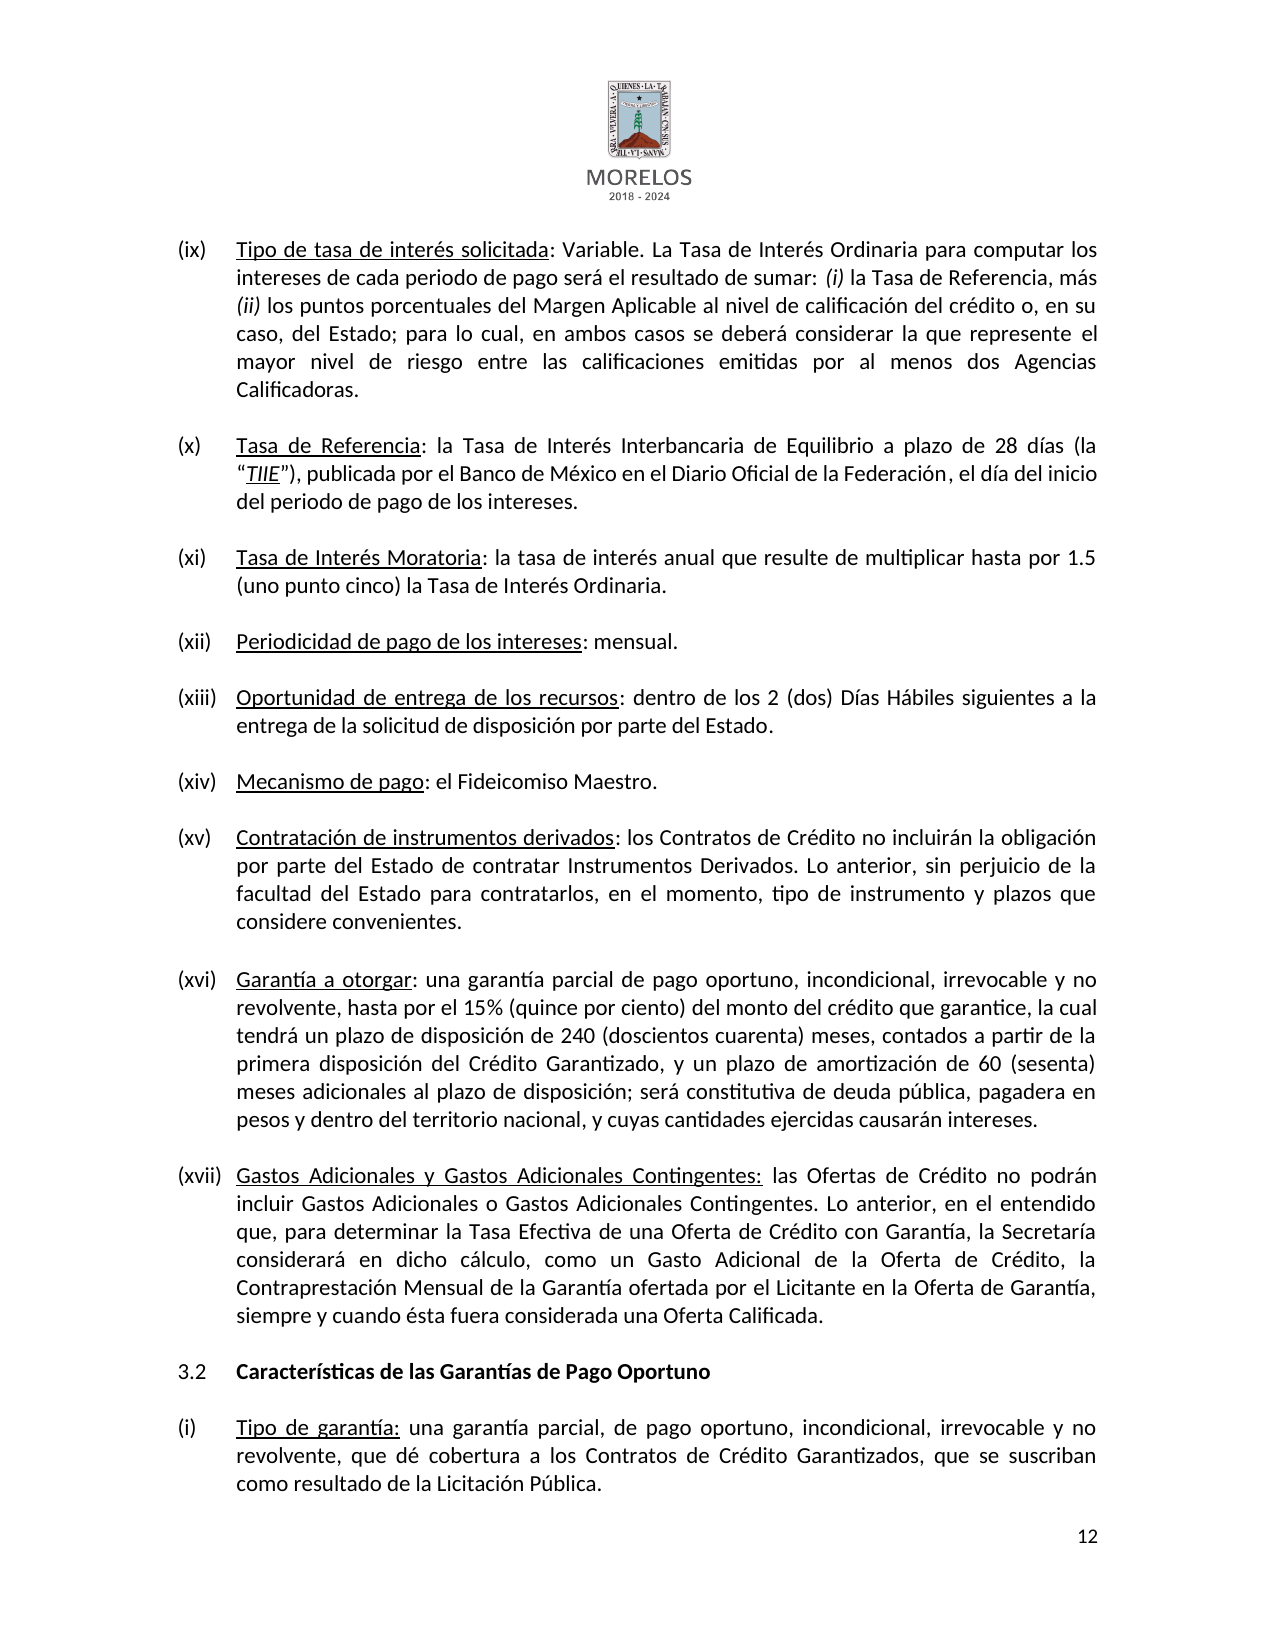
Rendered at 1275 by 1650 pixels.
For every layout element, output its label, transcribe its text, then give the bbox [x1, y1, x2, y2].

list Contratación de instrumentos derivados: los Contratos de Crédito no incluirán la obligación por parte del Estado de contratar Instrumentos Derivados. Lo anterior, sin perjuicio de la facultad del Estado para contratarlos, en el momento, tipo de instrumento y plazos que considere convenientes. [177, 823, 1098, 935]
list Mecanismo de pago: el Fideicomiso Maestro. [177, 767, 1098, 795]
list Tasa de Interés Moratoria: la tasa de interés anual que resulte de multiplicar hasta por 1.5 (uno punto cinco) la Tasa de Interés Ordinaria. [177, 543, 1098, 599]
list Gastos Adicionales y Gastos Adicionales Contingentes: las Ofertas de Crédito no podrán incluir Gastos Adicionales o Gastos Adicionales Contingentes. Lo anterior, en el entendido que, para determinar la Tasa Efectiva de una Oferta de Crédito con Garantía, la Secretaría considerará en dicho cálculo, como un Gasto Adicional de la Oferta de Crédito, la Contraprestación Mensual de la Garantía ofertada por el Licitante en la Oferta de Garantía, siempre y cuando ésta fuera considerada una Oferta Calificada. [177, 1161, 1098, 1329]
list Características de las Garantías de Pago Oportuno [177, 1357, 1098, 1385]
picture [576, 73, 699, 207]
list Periodicidad de pago de los intereses: mensual. [177, 627, 1098, 655]
list Tipo de garantía: una garantía parcial, de pago oportuno, incondicional, irrevocable y no revolvente, que dé cobertura a los Contratos de Crédito Garantizados, que se suscriban como resultado de la Licitación Pública. [177, 1413, 1098, 1497]
list Tasa de Referencia: la Tasa de Interés Interbancaria de Equilibrio a plazo de 28 días (la “TIIE”), publicada por el Banco de México en el Diario Oficial de la Federación, el día del inicio del periodo de pago de los intereses. [177, 431, 1098, 515]
list Tipo de tasa de interés solicitada: Variable. La Tasa de Interés Ordinaria para computar los intereses de cada periodo de pago será el resultado de sumar: (i) la Tasa de Referencia, más (ii) los puntos porcentuales del Margen Aplicable al nivel de calificación del crédito o, en su caso, del Estado; para lo cual, en ambos casos se deberá considerar la que represente el mayor nivel de riesgo entre las calificaciones emitidas por al menos dos Agencias Calificadoras. [177, 235, 1098, 403]
list Garantía a otorgar: una garantía parcial de pago oportuno, incondicional, irrevocable y no revolvente, hasta por el 15% (quince por ciento) del monto del crédito que garantice, la cual tendrá un plazo de disposición de 240 (doscientos cuarenta) meses, contados a partir de la primera disposición del Crédito Garantizado, y un plazo de amortización de 60 (sesenta) meses adicionales al plazo de disposición; será constitutiva de deuda pública, pagadera en pesos y dentro del territorio nacional, y cuyas cantidades ejercidas causarán intereses. [177, 965, 1098, 1133]
list Oportunidad de entrega de los recursos: dentro de los 2 (dos) Días Hábiles siguientes a la entrega de la solicitud de disposición por parte del Estado. [177, 683, 1098, 739]
